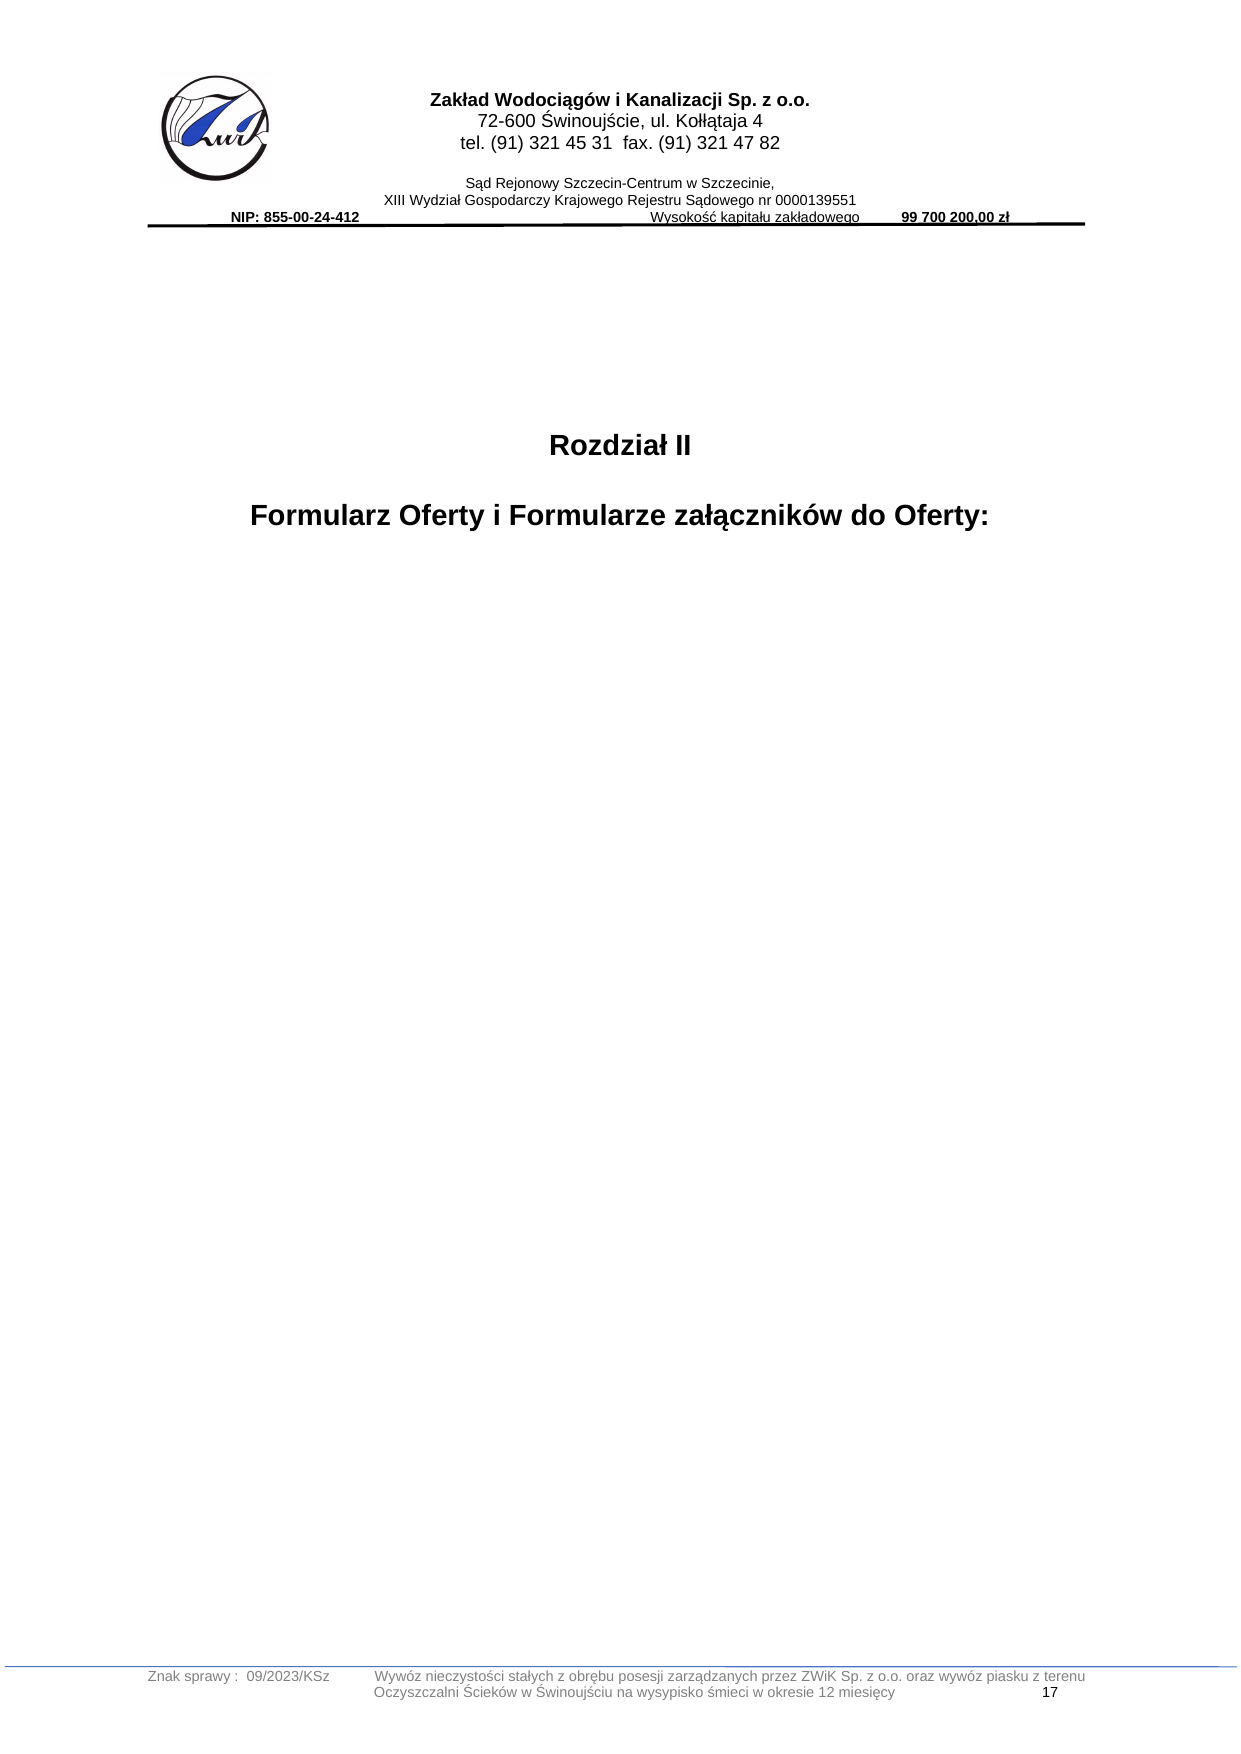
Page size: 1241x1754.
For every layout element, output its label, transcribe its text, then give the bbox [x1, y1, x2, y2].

text Formularz Oferty i Formularze załączników do Oferty: [148, 498, 1092, 531]
picture [158, 72, 272, 185]
text Rozdział II [148, 428, 1092, 462]
